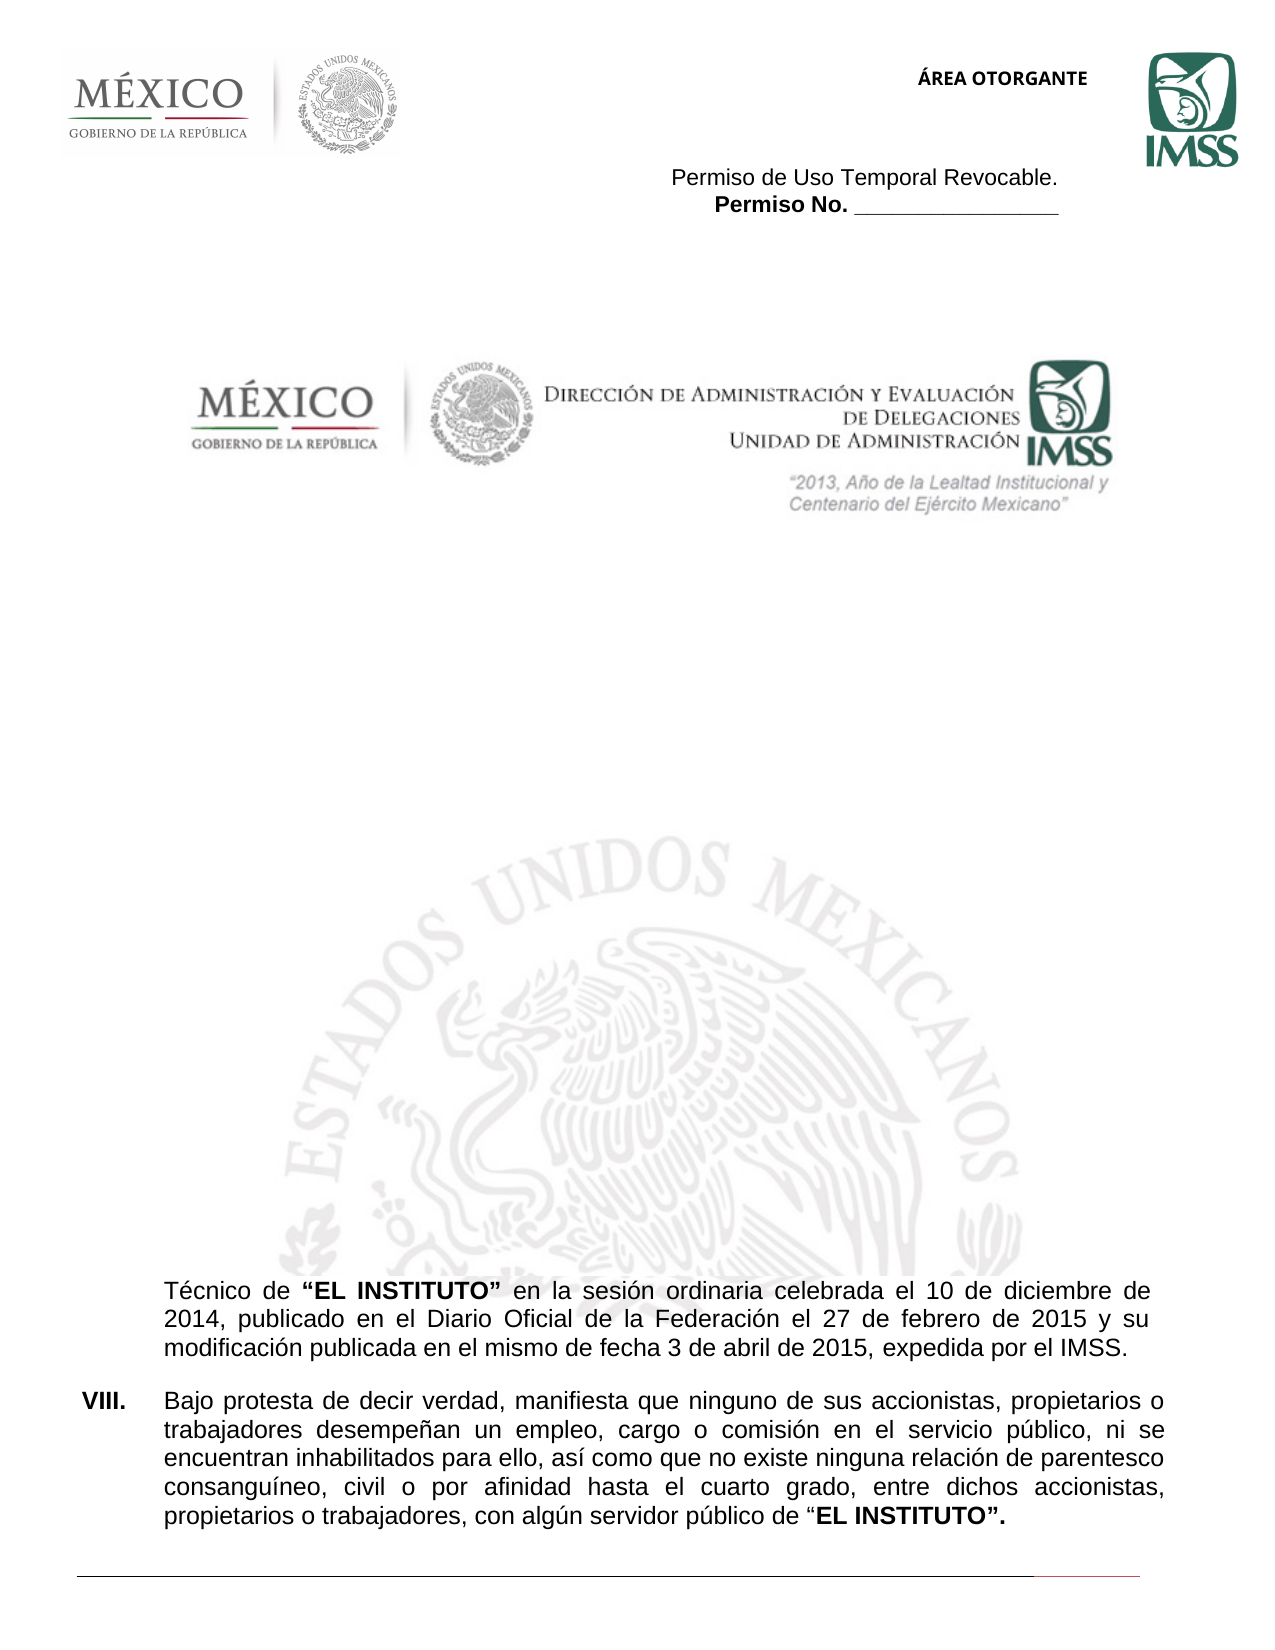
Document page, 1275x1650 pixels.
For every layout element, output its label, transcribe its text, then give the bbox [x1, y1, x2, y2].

picture [59, 48, 401, 158]
picture [1, 255, 1275, 1461]
list Cuenta por sí o por conducto de quien subcontrate con el cumplimiento de sus obligaciones en materia de seguridad social, para lo cual exhibe opinión positiva vigente conforme al Acuerdo ACDO.SA1.HCT.101214/281.P.DIR dictado por el H. Consejo Técnico de “EL INSTITUTO” en la sesión ordinaria celebrada el 10 de diciembre de 2014, publicado en el Diario Oficial de la Federación el 27 de febrero de 2015 y su modificación publicada en el mismo de fecha 3 de abril de 2015, expedida por el IMSS. [126, 1276, 1152, 1362]
list Bajo protesta de decir verdad, manifiesta que ninguno de sus accionistas, propietarios o trabajadores desempeñan un empleo, cargo o comisión en el servicio público, ni se encuentran inhabilitados para ello, así como que no existe ninguna relación de parentesco consanguíneo, civil o por afinidad hasta el cuarto grado, entre dichos accionistas, propietarios o trabajadores, con algún servidor público de “EL INSTITUTO”. [126, 1386, 1167, 1530]
picture [1144, 51, 1241, 170]
